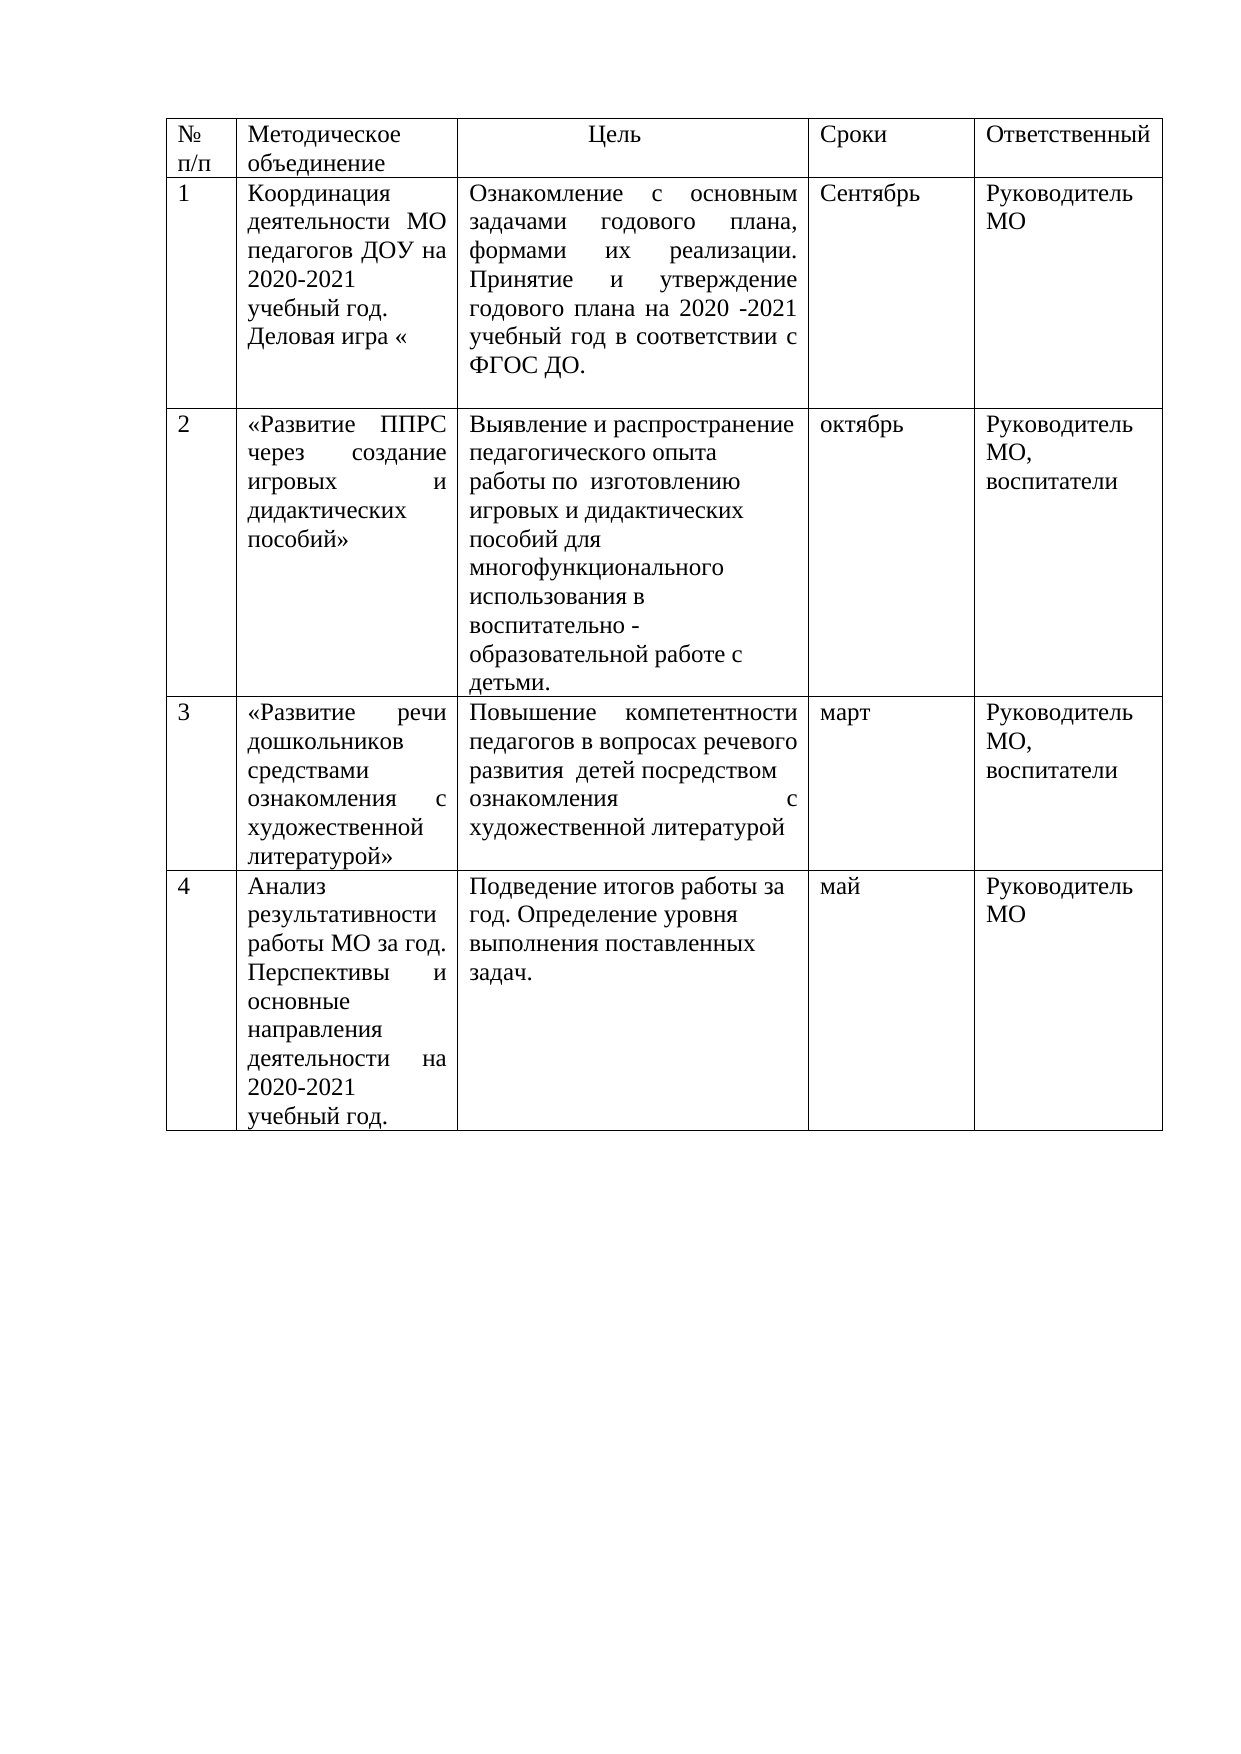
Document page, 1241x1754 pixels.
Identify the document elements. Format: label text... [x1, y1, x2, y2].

table_cell 1 [167, 178, 236, 408]
table_cell Руководитель МО [975, 178, 1162, 408]
table_cell 3 [167, 697, 236, 870]
table_cell Координация деятельности МО педагогов ДОУ на 2020-2021 учебный год. Деловая игра « [237, 178, 457, 408]
table_cell «Развитие ППРС через создание игровых и дидактических пособий» [237, 409, 457, 696]
table_cell 2 [167, 409, 236, 696]
table_cell Руководитель МО, воспитатели [975, 409, 1162, 696]
table_cell Анализ результативности работы МО за год. Перспективы и основные направления деятельности на 2020-2021 учебный год. [237, 871, 457, 1129]
table_cell Сентябрь [809, 178, 974, 408]
table_cell 4 [167, 871, 236, 1129]
table_cell Руководитель МО, воспитатели [975, 697, 1162, 870]
table_header Сроки [809, 119, 974, 177]
table_cell Ознакомление с основным задачами годового плана, формами их реализации. Принятие и утверждение годового плана на 2020 -2021 учебный год в соответствии с ФГОС ДО. [458, 178, 808, 408]
table_cell май [809, 871, 974, 1129]
table_header № п/п [167, 119, 236, 177]
table_cell Выявление и распространение педагогического опыта работы по изготовлению игровых и дидактических пособий для многофункционального использования в воспитательно - образовательной работе с детьми. [458, 409, 808, 696]
table_cell Руководитель МО [975, 871, 1162, 1129]
table_cell март [809, 697, 974, 870]
table_header Ответственный [975, 119, 1162, 177]
table_cell Повышение компетентности педагогов в вопросах речевого развития детей посредством ознакомления с художественной литературой [458, 697, 808, 870]
table_header Методическое объединение [237, 119, 457, 177]
table_cell октябрь [809, 409, 974, 696]
table_header Цель [458, 119, 808, 177]
table_cell Подведение итогов работы за год. Определение уровня выполнения поставленных задач. [458, 871, 808, 1129]
table_cell «Развитие речи дошкольников средствами ознакомления с художественной литературой» [237, 697, 457, 870]
